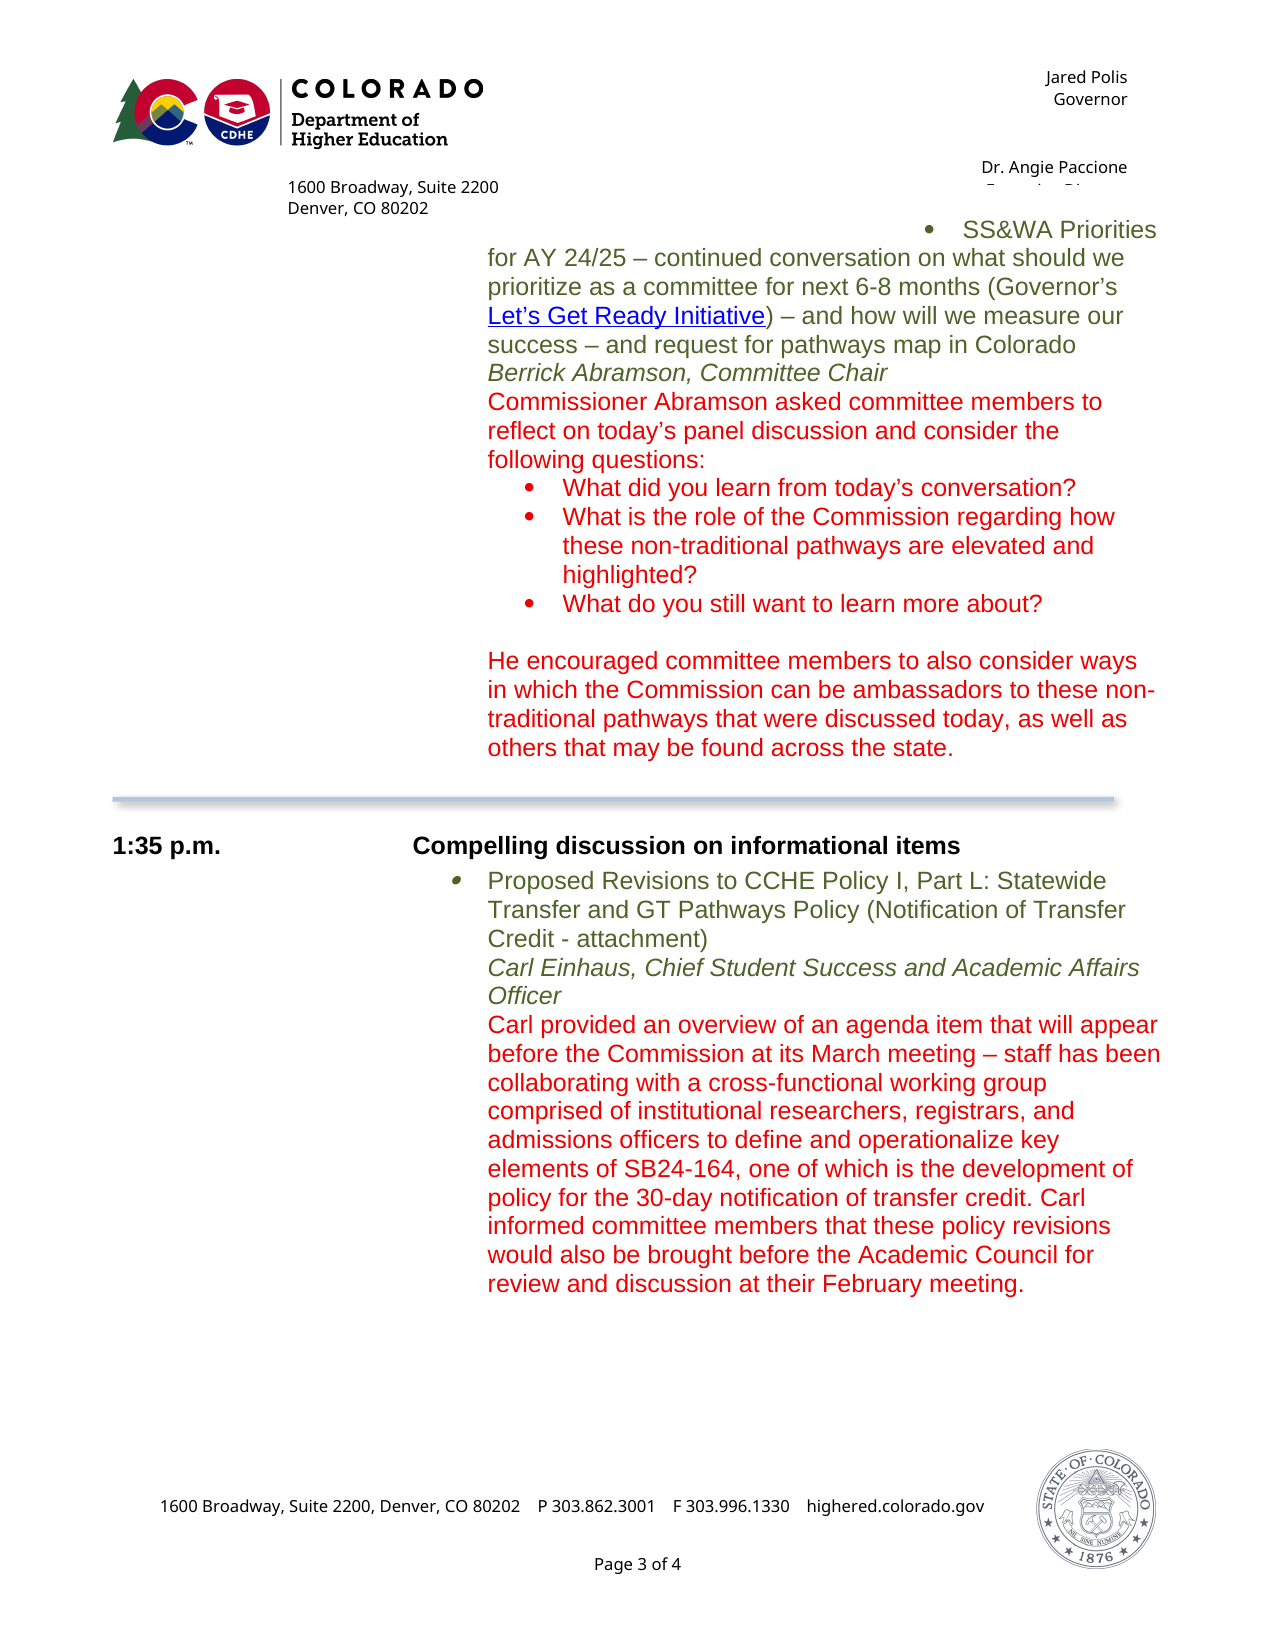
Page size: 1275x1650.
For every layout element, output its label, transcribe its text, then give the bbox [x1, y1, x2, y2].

list Proposed Revisions to CCHE Policy I, Part L: Statewide Transfer and GT Pathways Policy (Notification of Transfer Credit - attachment) [450, 866, 1162, 953]
text 1:35 p.m. Compelling discussion on informational items [112, 831, 1162, 860]
text Commissioner Abramson asked committee members to reflect on today’s panel discussion and consider the following questions: [487, 387, 1162, 473]
picture [112, 78, 484, 150]
list What do you still want to learn more about? [525, 589, 1162, 617]
text He encouraged committee members to also consider ways in which the Commission can be ambassadors to these non-traditional pathways that were discussed today, as well as others that may be found across the state. [487, 646, 1162, 761]
list What is the role of the Commission regarding how these non-traditional pathways are elevated and highlighted? [525, 502, 1162, 589]
picture [1036, 1449, 1156, 1569]
list Carl Einhaus, Chief Student Success and Academic Affairs Officer [487, 953, 1162, 1010]
list What did you learn from today’s conversation? [525, 473, 1162, 502]
list SS&WA Priorities for AY 24/25 – continued conversation on what should we prioritize as a committee for next 6-8 months (Governor’s Let’s Get Ready Initiative) – and how will we measure our success – and request for pathways map in Colorado [450, 214, 1162, 358]
list Carl provided an overview of an agenda item that will appear before the Commission at its March meeting – staff has been collaborating with a cross-functional working group comprised of institutional researchers, registrars, and admissions officers to define and operationalize key elements of SB24-164, one of which is the development of policy for the 30-day notification of transfer credit. Carl informed committee members that these policy revisions would also be brought before the Academic Council for review and discussion at their February meeting. [487, 1010, 1162, 1298]
text Berrick Abramson, Committee Chair [412, 358, 1162, 387]
